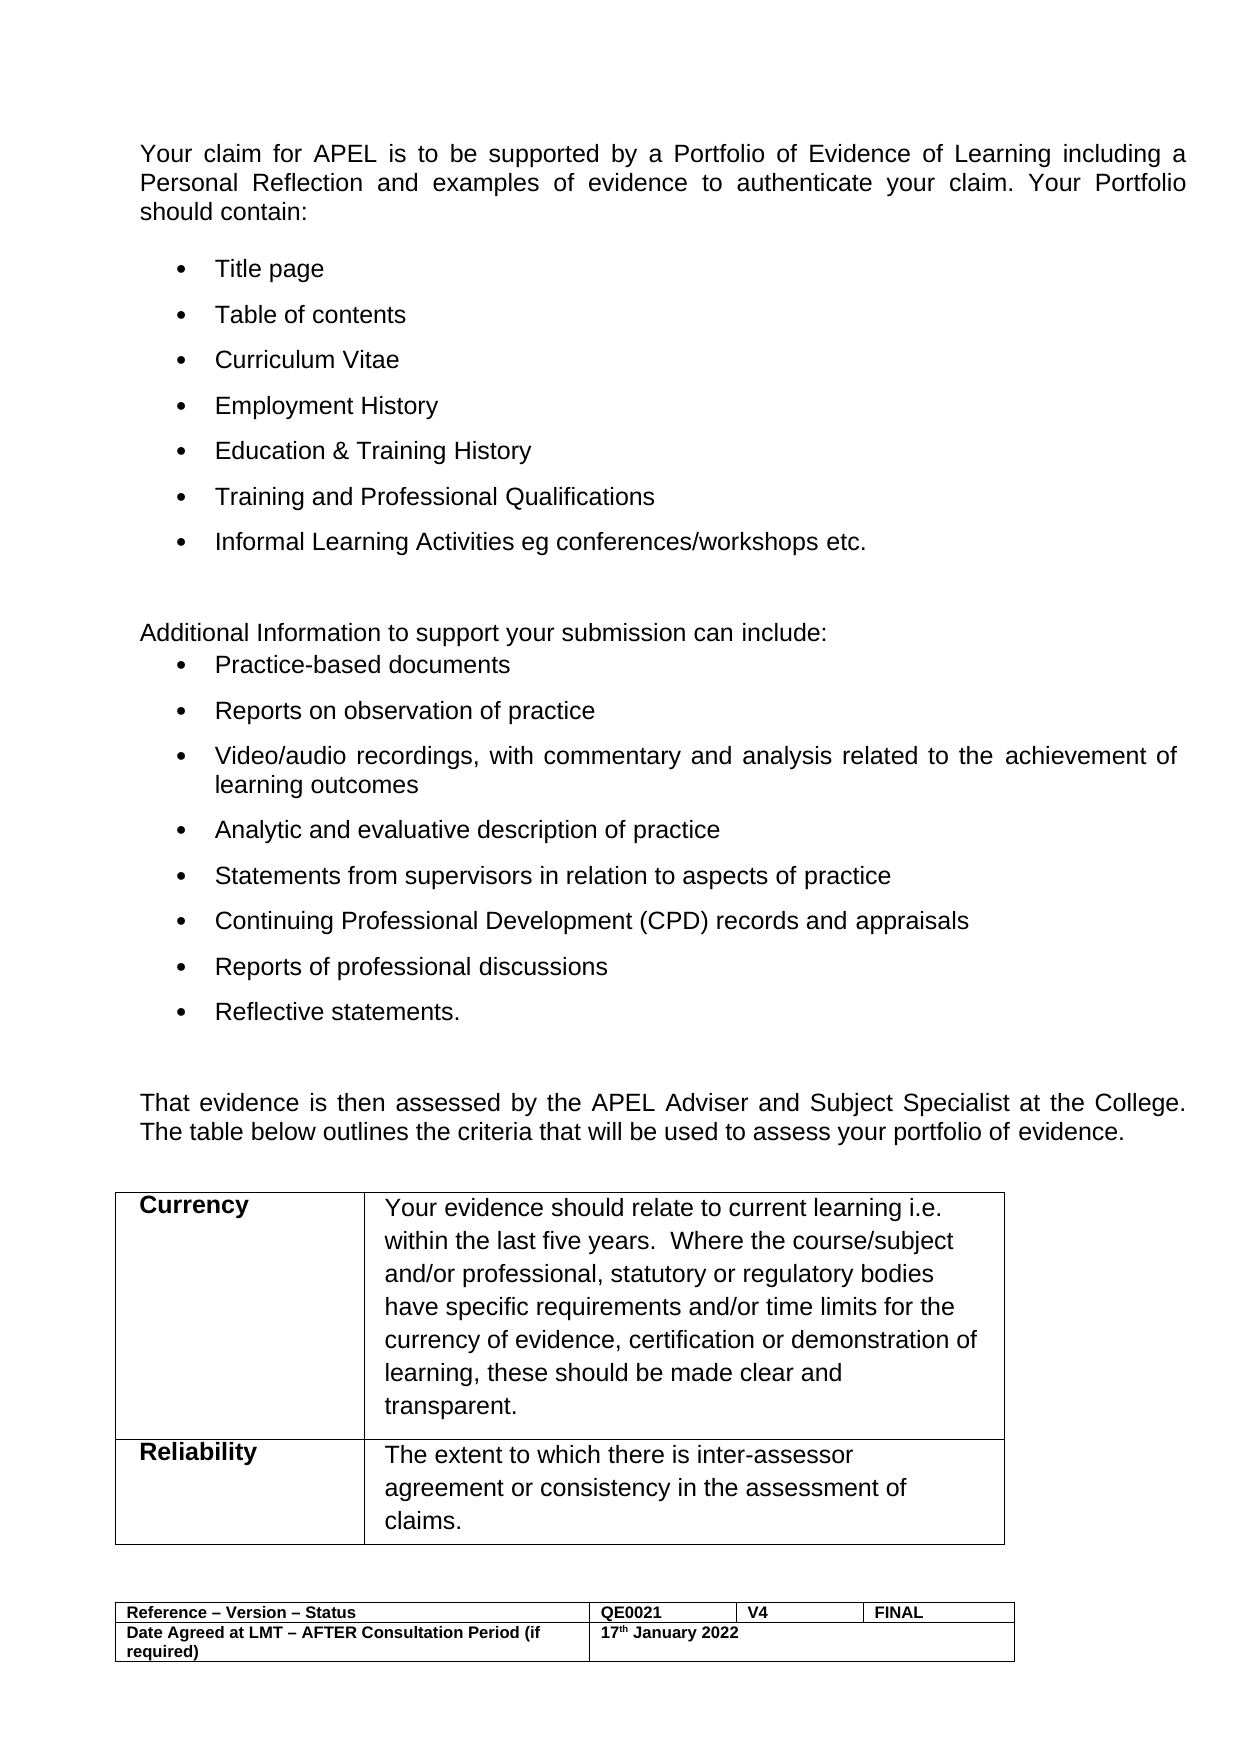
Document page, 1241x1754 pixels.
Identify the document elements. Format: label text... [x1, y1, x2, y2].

table_cell The extent to which there is inter-assessor agreement or consistency in the assessment of claims. [365, 1440, 1004, 1543]
list Informal Learning Activities eg conferences/workshops etc. [177, 527, 1211, 556]
text Additional Information to support your submission can include: [139, 618, 1211, 647]
table_cell Reliability [116, 1440, 364, 1543]
list Statements from supervisors in relation to aspects of practice [177, 861, 1211, 889]
text Your claim for APEL is to be supported by a Portfolio of Evidence of Learning including a Personal Reflection and examples of evidence to authenticate your claim. Your Portfolio should contain: [139, 139, 1188, 226]
list Video/audio recordings, with commentary and analysis related to the achievement of learning outcomes [177, 741, 1177, 799]
list Training and Professional Qualifications [177, 482, 1211, 510]
list Employment History [177, 391, 1211, 419]
list Title page [177, 254, 1211, 283]
list Reports of professional discussions [177, 952, 1211, 980]
list Table of contents [177, 300, 1211, 329]
list Continuing Professional Development (CPD) records and appraisals [177, 906, 1211, 935]
text That evidence is then assessed by the APEL Adviser and Subject Specialist at the College. The table below outlines the criteria that will be used to assess your portfolio of evidence. [139, 1088, 1188, 1145]
list Reflective statements. [177, 997, 1211, 1026]
list Reports on observation of practice [177, 696, 1211, 724]
list Education & Training History [177, 436, 1211, 465]
list Analytic and evaluative description of practice [177, 815, 1211, 844]
list Curriculum Vitae [177, 345, 1211, 374]
list Practice-based documents [177, 650, 1211, 679]
table_header Currency [116, 1193, 364, 1439]
table_header Your evidence should relate to current learning i.e. within the last five years. Where the course/subject and/or professional, statutory or regulatory bodies have specific requirements and/or time limits for the currency of evidence, certification or demonstration of learning, these should be made clear and transparent. [365, 1193, 1004, 1439]
